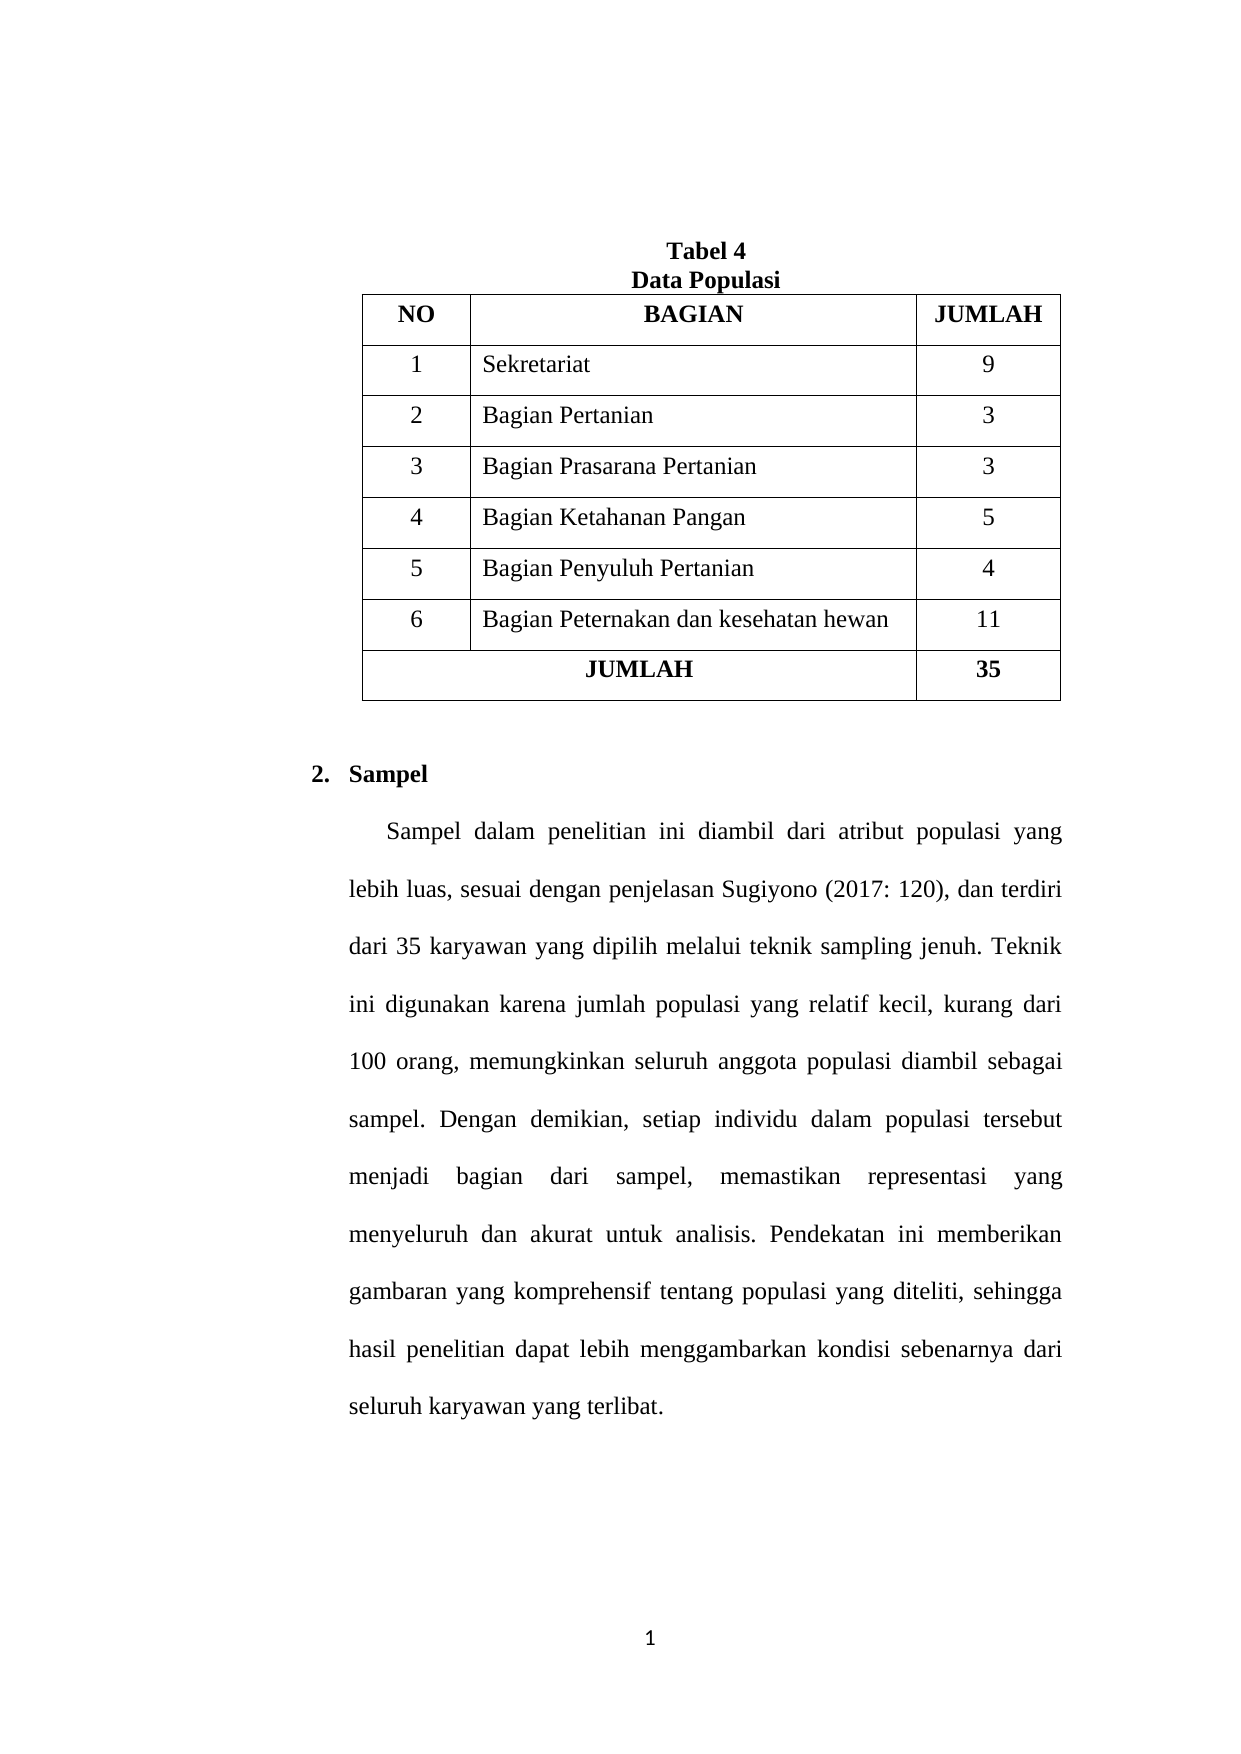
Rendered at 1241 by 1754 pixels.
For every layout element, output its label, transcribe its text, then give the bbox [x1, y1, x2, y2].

table_cell Bagian Penyuluh Pertanian [471, 549, 916, 599]
table_cell 35 [917, 651, 1060, 700]
table_header BAGIAN [471, 295, 916, 344]
table_cell JUMLAH [363, 651, 916, 700]
table_cell 4 [363, 498, 470, 548]
table_cell Bagian Pertanian [471, 396, 916, 446]
table_cell 3 [917, 447, 1060, 497]
table_cell 4 [917, 549, 1060, 599]
table_header NO [363, 295, 470, 344]
table_cell 11 [917, 600, 1060, 649]
table_cell 3 [363, 447, 470, 497]
list Sampel [311, 759, 1063, 788]
table_cell 3 [917, 396, 1060, 446]
table_cell 1 [363, 346, 470, 395]
table_cell 2 [363, 396, 470, 446]
table_cell Bagian Peternakan dan kesehatan hewan [471, 600, 916, 649]
table_header JUMLAH [917, 295, 1060, 344]
table_cell Sekretariat [471, 346, 916, 395]
text Data Populasi [274, 265, 1063, 294]
table_cell 6 [363, 600, 470, 649]
list Sampel dalam penelitian ini diambil dari atribut populasi yang lebih luas, sesuai dengan penjelasan Sugiyono (2017: 120), dan terdiri dari 35 karyawan yang dipilih melalui teknik sampling jenuh. Teknik ini digunakan karena jumlah populasi yang relatif kecil, kurang dari 100 orang, memungkinkan seluruh anggota populasi diambil sebagai sampel. Dengan demikian, setiap individu dalam populasi tersebut menjadi bagian dari sampel, memastikan representasi yang menyeluruh dan akurat untuk analisis. Pendekatan ini memberikan gambaran yang komprehensif tentang populasi yang diteliti, sehingga hasil penelitian dapat lebih menggambarkan kondisi sebenarnya dari seluruh karyawan yang terlibat. [349, 816, 1063, 1420]
table_cell 5 [917, 498, 1060, 548]
table_cell 9 [917, 346, 1060, 395]
text Tabel 4 [274, 236, 1063, 265]
table_cell 5 [363, 549, 470, 599]
table_cell Bagian Prasarana Pertanian [471, 447, 916, 497]
table_cell Bagian Ketahanan Pangan [471, 498, 916, 548]
